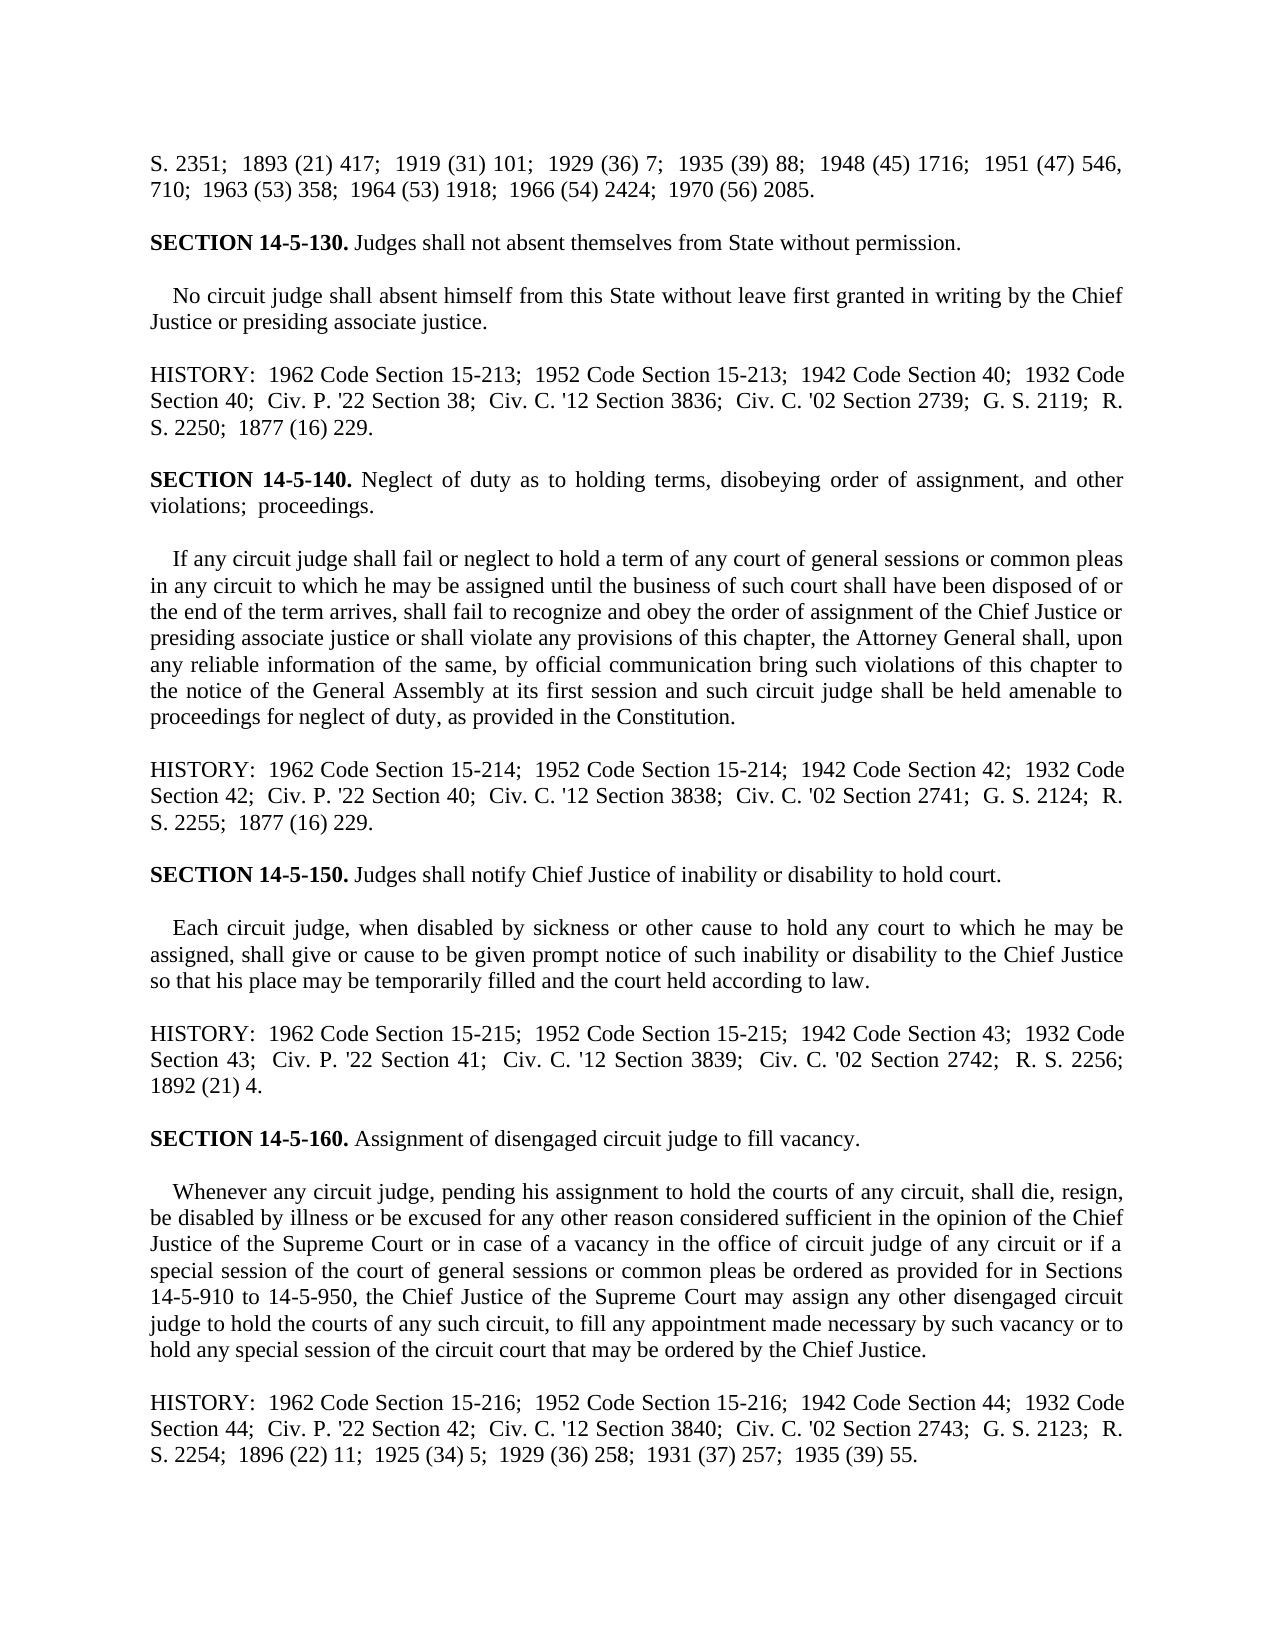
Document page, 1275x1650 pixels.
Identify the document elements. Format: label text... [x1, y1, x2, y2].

text SECTION 14-5-130. Judges shall not absent themselves from State without permission. [150, 229, 1125, 255]
text Each circuit judge, when disabled by sickness or other cause to hold any court to which he may be assigned, shall give or cause to be given prompt notice of such inability or disability to the Chief Justice so that his place may be temporarily filled and the court held according to law. [150, 914, 1125, 993]
text SECTION 14-5-160. Assignment of disengaged circuit judge to fill vacancy. [150, 1125, 1125, 1151]
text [150, 150, 1125, 203]
text SECTION 14-5-150. Judges shall notify Chief Justice of inability or disability to hold court. [150, 862, 1125, 888]
text No circuit judge shall absent himself from this State without leave first granted in writing by the Chief Justice or presiding associate justice. [150, 282, 1125, 334]
text HISTORY: 1962 Code Section 15-213; 1952 Code Section 15-213; 1942 Code Section 40; 1932 Code Section 40; Civ. P. '22 Section 38; Civ. C. '12 Section 3836; Civ. C. '02 Section 2739; G. S. 2119; R. S. 2250; 1877 (16) 229. [150, 361, 1125, 440]
text SECTION 14-5-140. Neglect of duty as to holding terms, disobeying order of assignment, and other violations; proceedings. [150, 466, 1125, 519]
text If any circuit judge shall fail or neglect to hold a term of any court of general sessions or common pleas in any circuit to which he may be assigned until the business of such court shall have been disposed of or the end of the term arrives, shall fail to recognize and obey the order of assignment of the Chief Justice or presiding associate justice or shall violate any provisions of this chapter, the Attorney General shall, upon any reliable information of the same, by official communication bring such violations of this chapter to the notice of the General Assembly at its first session and such circuit judge shall be held amenable to proceedings for neglect of duty, as provided in the Constitution. [150, 545, 1125, 730]
text Whenever any circuit judge, pending his assignment to hold the courts of any circuit, shall die, resign, be disabled by illness or be excused for any other reason considered sufficient in the opinion of the Chief Justice of the Supreme Court or in case of a vacancy in the office of circuit judge of any circuit or if a special session of the court of general sessions or common pleas be ordered as provided for in Sections 14-5-910 to 14-5-950, the Chief Justice of the Supreme Court may assign any other disengaged circuit judge to hold the courts of any such circuit, to fill any appointment made necessary by such vacancy or to hold any special session of the circuit court that may be ordered by the Chief Justice. [150, 1178, 1125, 1362]
text HISTORY: 1962 Code Section 15-214; 1952 Code Section 15-214; 1942 Code Section 42; 1932 Code Section 42; Civ. P. '22 Section 40; Civ. C. '12 Section 3838; Civ. C. '02 Section 2741; G. S. 2124; R. S. 2255; 1877 (16) 229. [150, 756, 1125, 835]
text HISTORY: 1962 Code Section 15-215; 1952 Code Section 15-215; 1942 Code Section 43; 1932 Code Section 43; Civ. P. '22 Section 41; Civ. C. '12 Section 3839; Civ. C. '02 Section 2742; R. S. 2256; 1892 (21) 4. [150, 1020, 1125, 1099]
text HISTORY: 1962 Code Section 15-216; 1952 Code Section 15-216; 1942 Code Section 44; 1932 Code Section 44; Civ. P. '22 Section 42; Civ. C. '12 Section 3840; Civ. C. '02 Section 2743; G. S. 2123; R. S. 2254; 1896 (22) 11; 1925 (34) 5; 1929 (36) 258; 1931 (37) 257; 1935 (39) 55. [150, 1389, 1125, 1468]
